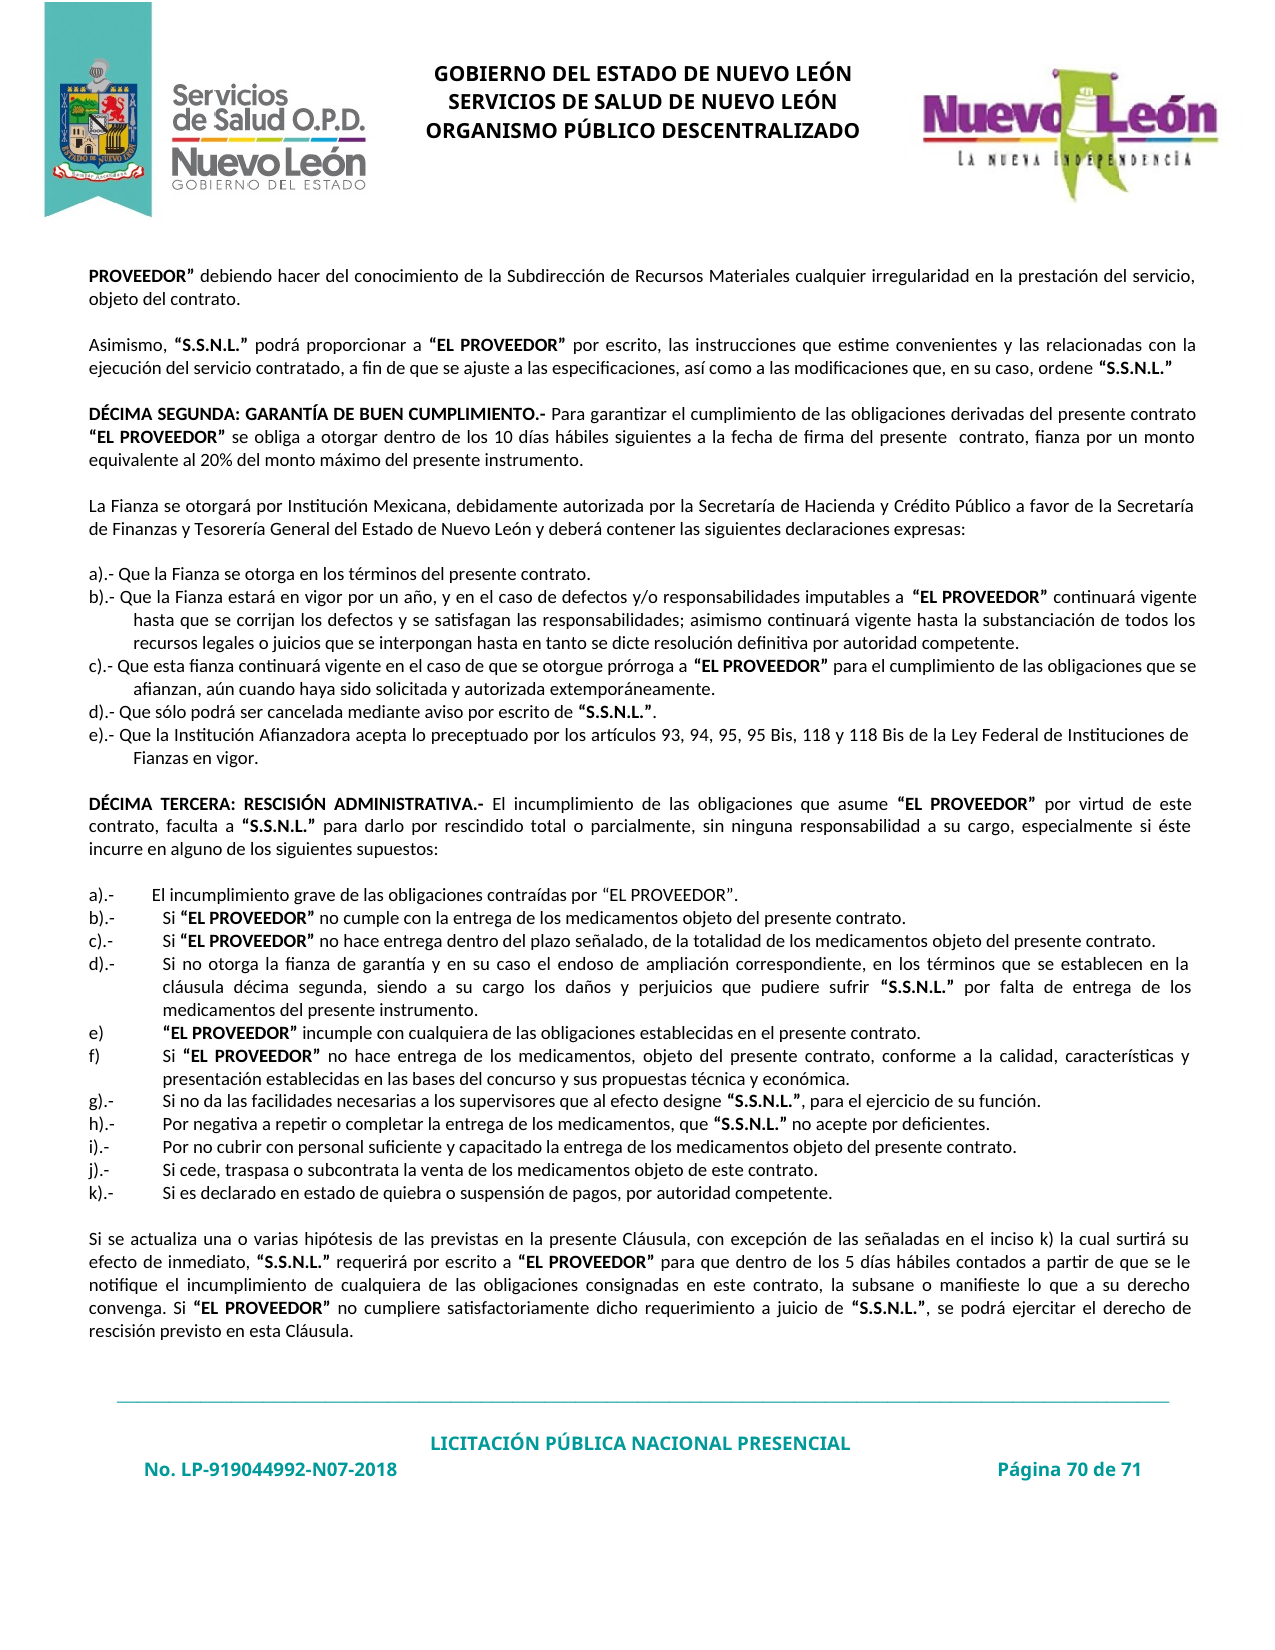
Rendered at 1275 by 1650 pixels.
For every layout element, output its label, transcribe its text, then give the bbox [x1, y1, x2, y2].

text La Fianza se otorgará por Institución Mexicana, debidamente autorizada por la Secretaría de Hacienda y Crédito Público a favor de la Secretaría de Finanzas y Tesorería General del Estado de Nuevo León y deberá contener las siguientes declaraciones expresas: [89, 494, 1197, 540]
picture [15, 2, 1249, 229]
text k).- Si es declarado en estado de quiebra o suspensión de pagos, por autoridad competente. [89, 1181, 1192, 1204]
text a).- Que la Fianza se otorga en los términos del presente contrato. [89, 563, 1197, 586]
text c).- Que esta fianza continuará vigente en el caso de que se otorgue prórroga a “EL PROVEEDOR” para el cumplimiento de las obligaciones que se afianzan, aún cuando haya sido solicitada y autorizada extemporáneamente. [89, 654, 1197, 700]
text Si se actualiza una o varias hipótesis de las previstas en la presente Cláusula, con excepción de las señaladas en el inciso k) la cual surtirá su efecto de inmediato, “S.S.N.L.” requerirá por escrito a “EL PROVEEDOR” para que dentro de los 5 días hábiles contados a partir de que se le notifique el incumplimiento de cualquiera de las obligaciones consignadas en este contrato, la subsane o manifieste lo que a su derecho convenga. Si “EL PROVEEDOR” no cumpliere satisfactoriamente dicho requerimiento a juicio de “S.S.N.L.”, se podrá ejercitar el derecho de rescisión previsto en esta Cláusula. [89, 1227, 1192, 1342]
text g).- Si no da las facilidades necesarias a los supervisores que al efecto designe “S.S.N.L.”, para el ejercicio de su función. [89, 1090, 1192, 1113]
text DÉCIMA SEGUNDA: GARANTÍA DE BUEN CUMPLIMIENTO.- Para garantizar el cumplimiento de las obligaciones derivadas del presente contrato “EL PROVEEDOR” se obliga a otorgar dentro de los 10 días hábiles siguientes a la fecha de firma del presente contrato, fianza por un monto equivalente al 20% del monto máximo del presente instrumento. [89, 402, 1197, 471]
text e).- Que la Institución Afianzadora acepta lo preceptuado por los artículos 93, 94, 95, 95 Bis, 118 y 118 Bis de la Ley Federal de Instituciones de Fianzas en vigor. [89, 723, 1192, 769]
text e) “EL PROVEEDOR” incumple con cualquiera de las obligaciones establecidas en el presente contrato. [89, 1021, 1192, 1044]
text b).- Si “EL PROVEEDOR” no cumple con la entrega de los medicamentos objeto del presente contrato. [89, 906, 1192, 929]
text d).- Si no otorga la fianza de garantía y en su caso el endoso de ampliación correspondiente, en los términos que se establecen en la cláusula décima segunda, siendo a su cargo los daños y perjuicios que pudiere sufrir “S.S.N.L.” por falta de entrega de los medicamentos del presente instrumento. [89, 952, 1192, 1021]
text i).- Por no cubrir con personal suficiente y capacitado la entrega de los medicamentos objeto del presente contrato. [89, 1136, 1192, 1158]
text h).- Por negativa a repetir o completar la entrega de los medicamentos, que “S.S.N.L.” no acepte por deficientes. [89, 1113, 1192, 1136]
text c).- Si “EL PROVEEDOR” no hace entrega dentro del plazo señalado, de la totalidad de los medicamentos objeto del presente contrato. [89, 929, 1192, 952]
text a).- El incumplimiento grave de las obligaciones contraídas por “EL PROVEEDOR”. [89, 883, 1192, 906]
text f) Si “EL PROVEEDOR” no hace entrega de los medicamentos, objeto del presente contrato, conforme a la calidad, características y presentación establecidas en las bases del concurso y sus propuestas técnica y económica. [89, 1044, 1192, 1090]
text DÉCIMA TERCERA: RESCISIÓN ADMINISTRATIVA.- El incumplimiento de las obligaciones que asume “EL PROVEEDOR” por virtud de este contrato, faculta a “S.S.N.L.” para darlo por rescindido total o parcialmente, sin ninguna responsabilidad a su cargo, especialmente si éste incurre en alguno de los siguientes supuestos: [89, 792, 1192, 861]
text j).- Si cede, traspasa o subcontrata la venta de los medicamentos objeto de este contrato. [89, 1158, 1192, 1181]
text b).- Que la Fianza estará en vigor por un año, y en el caso de defectos y/o responsabilidades imputables a “EL PROVEEDOR” continuará vigente hasta que se corrijan los defectos y se satisfagan las responsabilidades; asimismo continuará vigente hasta la substanciación de todos los recursos legales o juicios que se interpongan hasta en tanto se dicte resolución definitiva por autoridad competente. [89, 586, 1197, 654]
text d).- Que sólo podrá ser cancelada mediante aviso por escrito de “S.S.N.L.”. [89, 700, 1192, 723]
text Asimismo, “S.S.N.L.” podrá proporcionar a “EL PROVEEDOR” por escrito, las instrucciones que estime convenientes y las relacionadas con la ejecución del servicio contratado, a fin de que se ajuste a las especificaciones, así como a las modificaciones que, en su caso, ordene “S.S.N.L.” [89, 333, 1197, 379]
